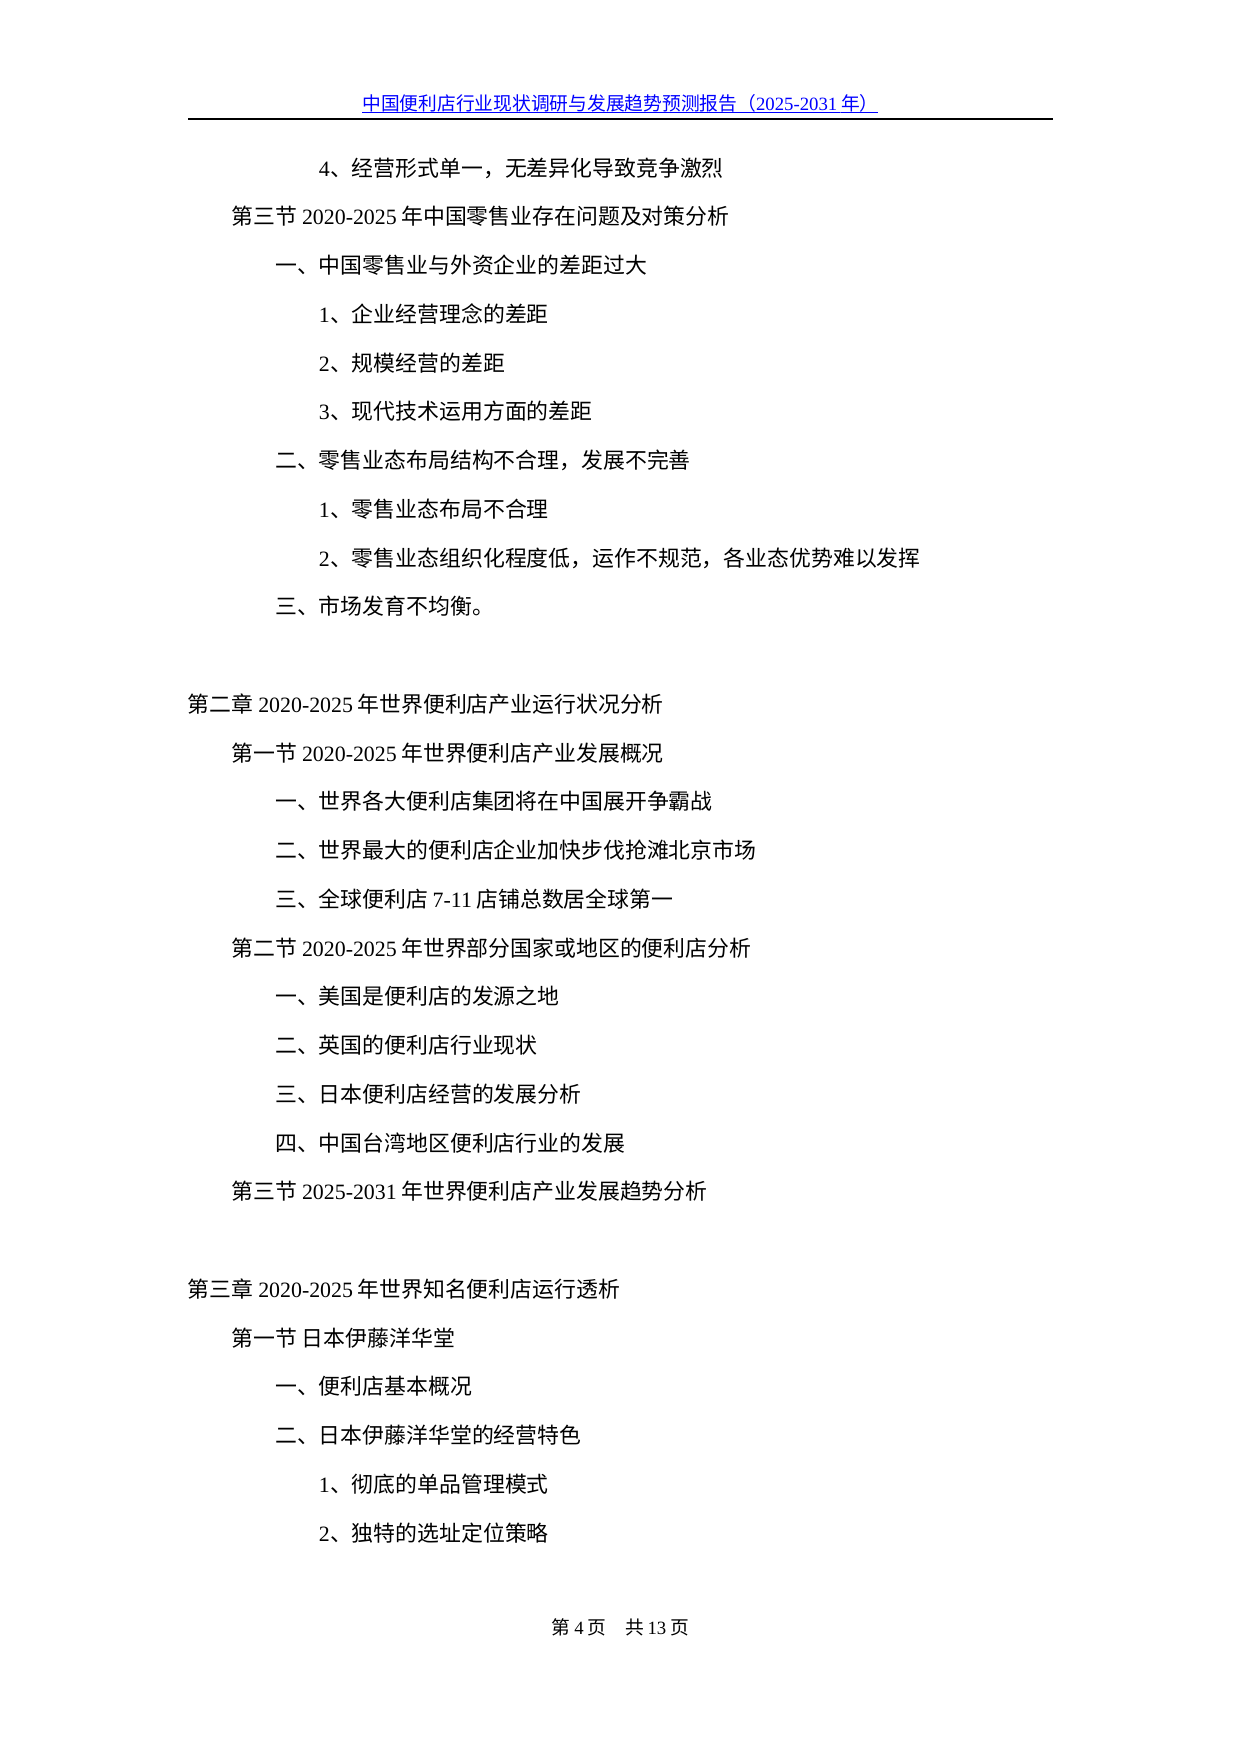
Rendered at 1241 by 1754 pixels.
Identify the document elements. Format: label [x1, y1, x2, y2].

text [187, 150, 1053, 1548]
